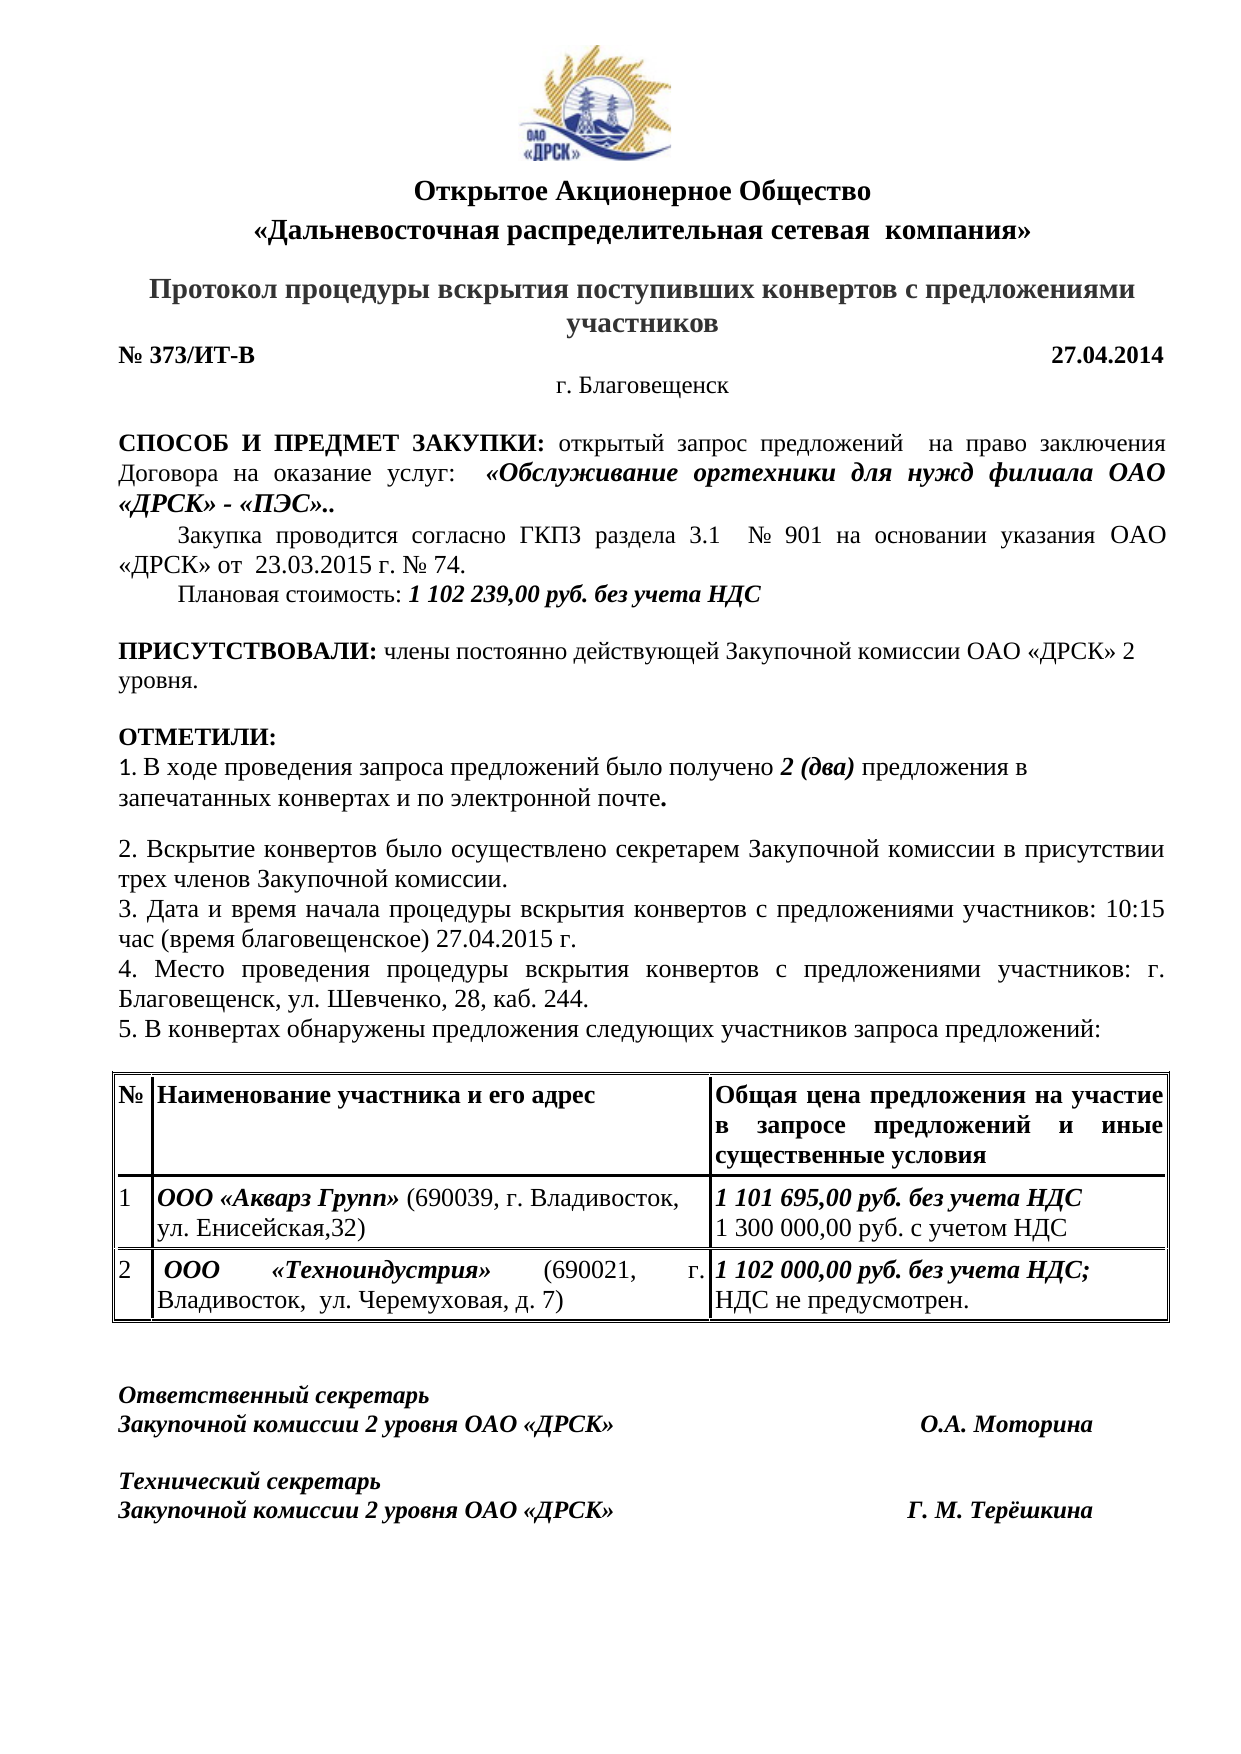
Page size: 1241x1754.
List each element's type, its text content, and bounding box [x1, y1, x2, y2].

table_cell 2 [114, 1247, 152, 1319]
text Плановая стоимость: 1 102 239,00 руб. без учета НДС [118, 579, 1167, 607]
table_cell ООО «Техноиндустрия» (690021, г. Владивосток, ул. Черемуховая, д. 7) [152, 1250, 710, 1319]
text Протокол процедуры вскрытия поступивших конвертов с предложениями участников [118, 271, 1167, 338]
picture [518, 45, 672, 161]
table_cell 1 [115, 1174, 151, 1247]
text Технический секретарь [118, 1466, 1167, 1495]
text ОТМЕТИЛИ: [118, 722, 1167, 751]
table_cell 1 102 000,00 руб. без учета НДС; НДС не предусмотрен. [710, 1247, 1168, 1319]
table_cell 1 101 695,00 руб. без учета НДС 1 300 000,00 руб. с учетом НДС [712, 1174, 1167, 1247]
table_header Наименование участника и его адрес [152, 1073, 710, 1174]
text «Дальневосточная распределительная сетевая компания» [118, 212, 1167, 245]
text Закупочной комиссии 2 уровня ОАО «ДРСК» О.А. Моторина [118, 1409, 1167, 1437]
text СПОСОБ И ПРЕДМЕТ ЗАКУПКИ: открытый запрос предложений на право заключения Договора на оказание услуг: «Обслуживание оргтехники для нужд филиала ОАО «ДРСК» - «ПЭС».. [118, 428, 1167, 519]
table_header № [115, 1073, 152, 1174]
subtitle Открытое Акционерное Общество [118, 173, 1167, 207]
text 2. Вскрытие конвертов было осуществлено секретарем Закупочной комиссии в присутствии трех членов Закупочной комиссии. [118, 833, 1167, 893]
table_header 27.04.2014 [641, 338, 1165, 370]
text г. Благовещенск [118, 370, 1167, 399]
text 1. В ходе проведения запроса предложений было получено 2 (два) предложения в запечатанных конвертах и по электронной почте. [118, 751, 1167, 812]
text Ответственный секретарь [118, 1380, 1167, 1409]
table_cell ООО «Акварз Групп» (690039, г. Владивосток, ул. Енисейская,32) [154, 1177, 709, 1247]
text 3. Дата и время начала процедуры вскрытия конвертов с предложениями участников: 10:15 час (время благовещенское) 27.04.2015 г. [118, 893, 1167, 953]
table_header № 373/ИТ-В [117, 338, 641, 370]
table_header Общая цена предложения на участие в запросе предложений и иные существенные условия [710, 1075, 1167, 1174]
text Закупочной комиссии 2 уровня ОАО «ДРСК» Г. М. Терёшкина [118, 1495, 1167, 1524]
text Закупка проводится согласно ГКПЗ раздела 3.1 № 901 на основании указания ОАО «ДРСК» от 23.03.2015 г. № 74. [118, 519, 1167, 579]
text ПРИСУТСТВОВАЛИ: члены постоянно действующей Закупочной комиссии ОАО «ДРСК» 2 уровня. [118, 636, 1167, 694]
text 5. В конвертах обнаружены предложения следующих участников запроса предложений: [118, 1013, 1167, 1043]
text 4. Место проведения процедуры вскрытия конвертов с предложениями участников: г. Благовещенск, ул. Шевченко, 28, каб. 244. [118, 953, 1167, 1013]
